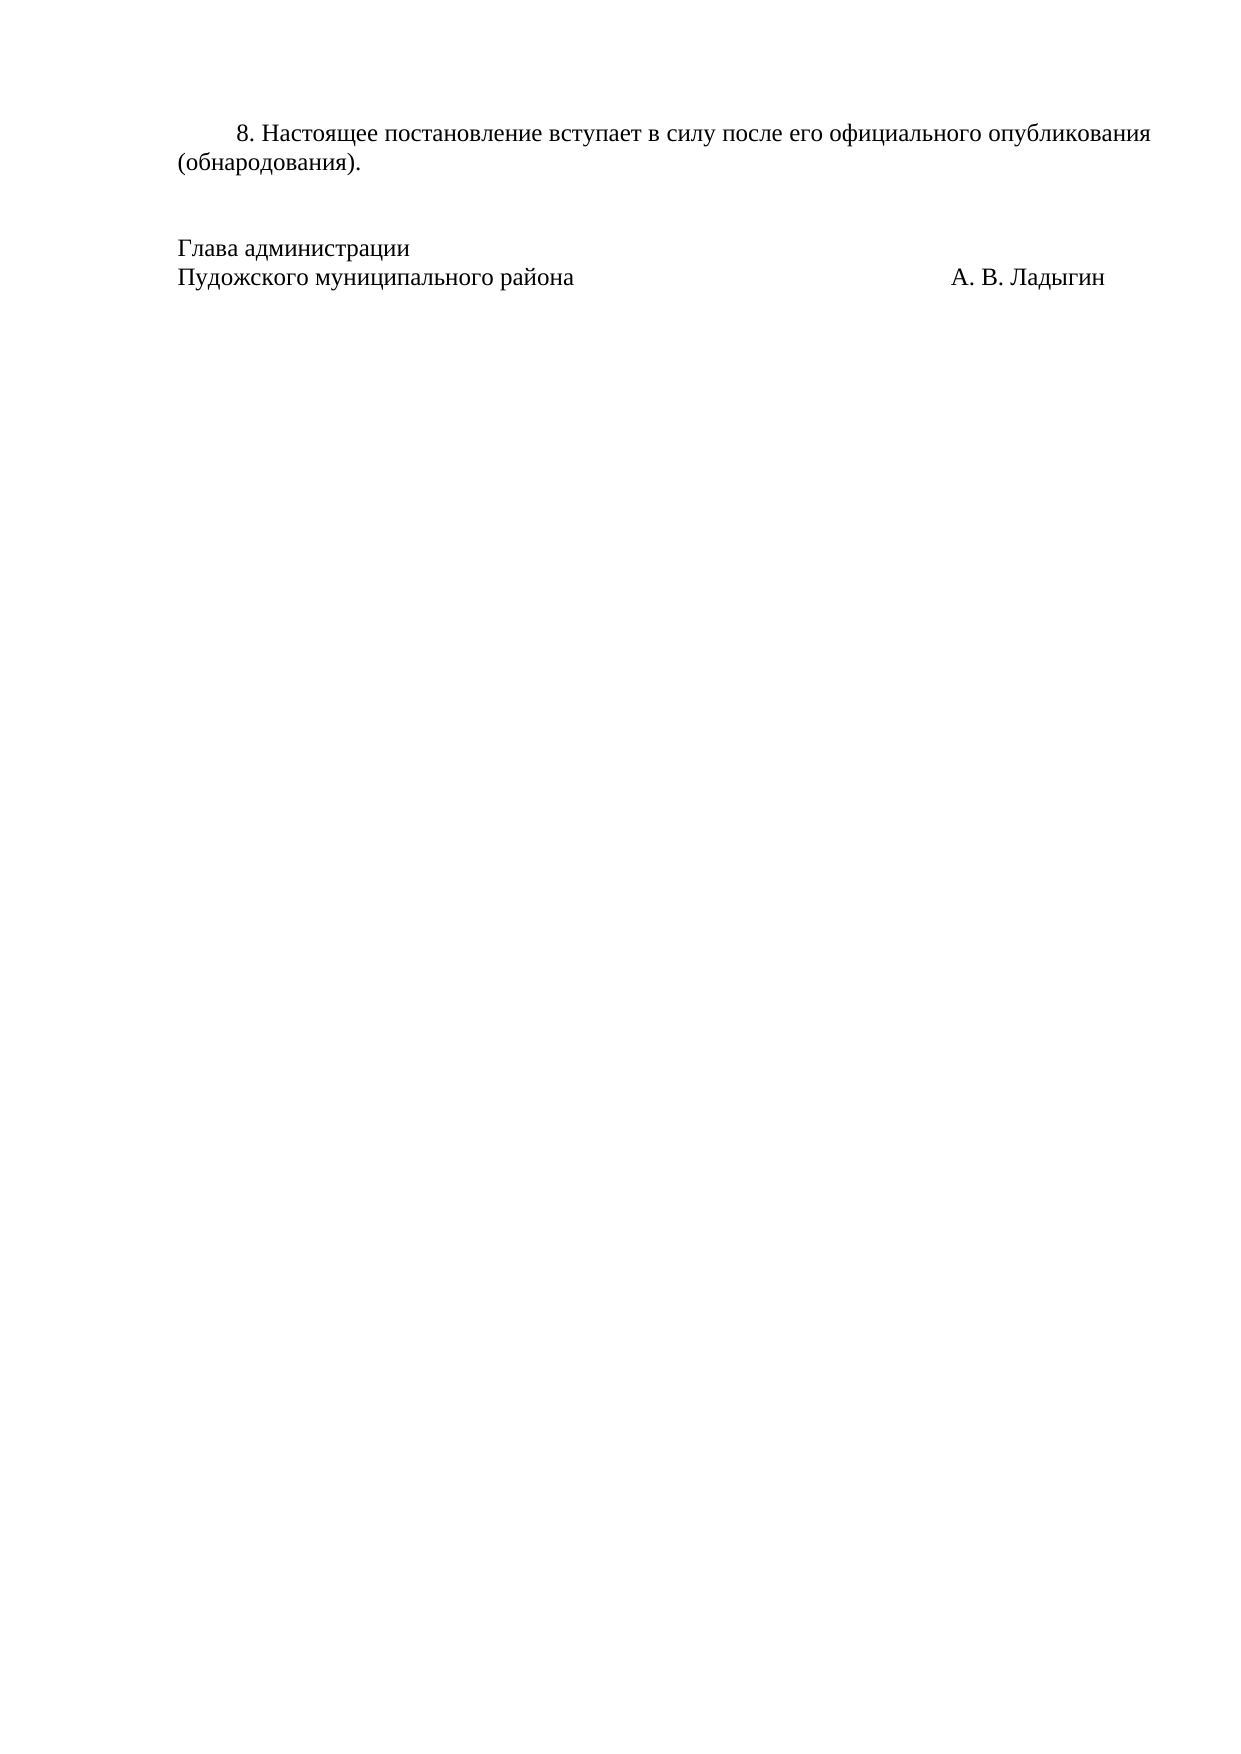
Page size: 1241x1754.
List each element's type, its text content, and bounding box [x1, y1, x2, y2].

text Пудожского муниципального района А. В. Ладыгин [177, 262, 1152, 291]
text 8. Настоящее постановление вступает в силу после его официального опубликования (обнародования). [177, 118, 1152, 176]
text Глава администрации [177, 233, 1152, 262]
